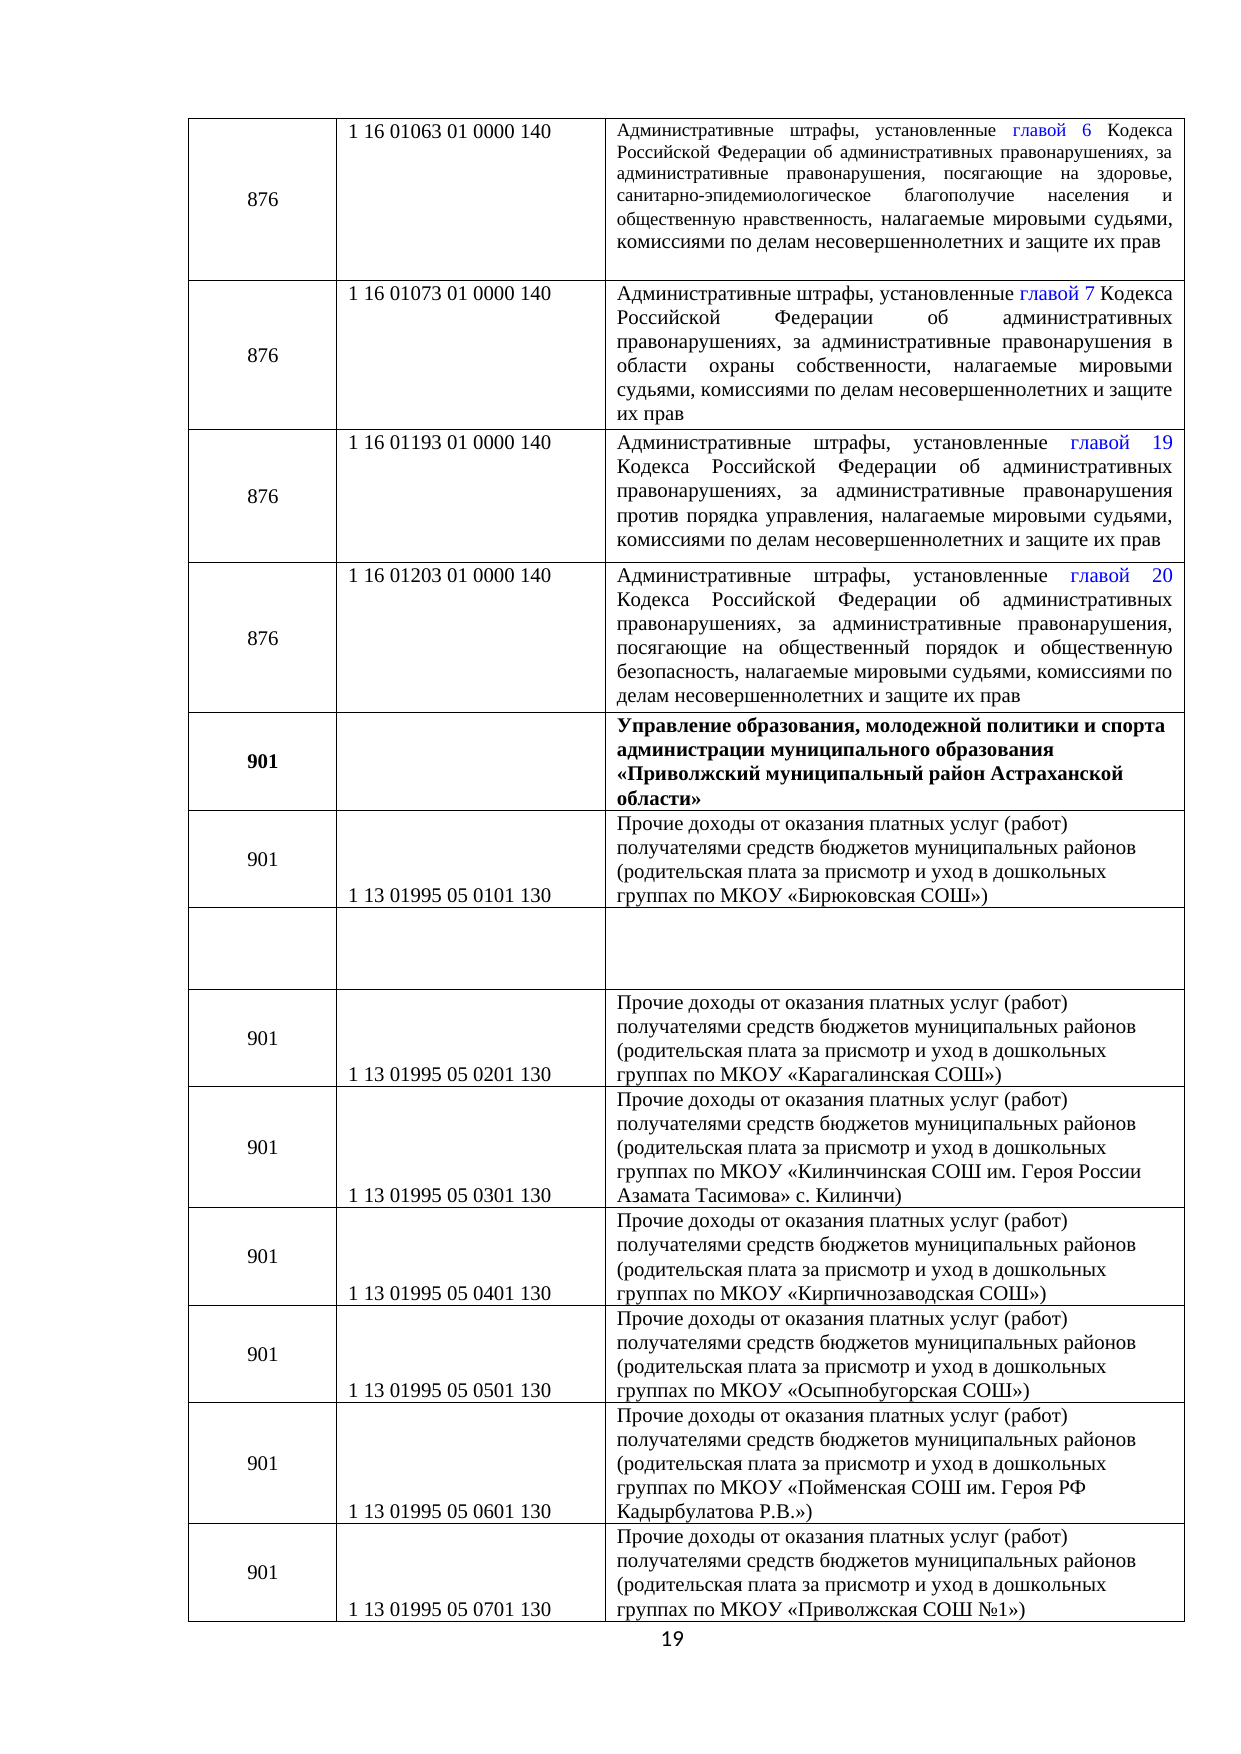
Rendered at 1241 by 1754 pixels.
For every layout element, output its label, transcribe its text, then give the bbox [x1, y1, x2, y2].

table_cell 1 16 01193 01 0000 140 [337, 430, 605, 562]
table_cell Прочие доходы от оказания платных услуг (работ) получателями средств бюджетов муниципальных районов (родительская плата за присмотр и уход в дошкольных группах по МКОУ «Килинчинская СОШ им. Героя России Азамата Тасимова» с. Килинчи) [606, 1087, 1184, 1207]
table_cell 901 [189, 1208, 336, 1304]
table_cell Административные штрафы, установленные главой 20 Кодекса Российской Федерации об административных правонарушениях, за административные правонарушения, посягающие на общественный порядок и общественную безопасность, налагаемые мировыми судьями, комиссиями по делам несовершеннолетних и защите их прав [606, 563, 1184, 712]
table_cell 1 16 01073 01 0000 140 [337, 281, 605, 429]
table_cell Административные штрафы, установленные главой 6 Кодекса Российской Федерации об административных правонарушениях, за административные правонарушения, посягающие на здоровье, санитарно-эпидемиологическое благополучие населения и общественную нравственность, налагаемые мировыми судьями, комиссиями по делам несовершеннолетних и защите их прав [606, 119, 1184, 279]
table_cell [337, 713, 605, 809]
table_cell 1 13 01995 05 0701 130 [337, 1524, 605, 1621]
table_cell 901 [189, 811, 336, 907]
table_cell Прочие доходы от оказания платных услуг (работ) получателями средств бюджетов муниципальных районов (родительская плата за присмотр и уход в дошкольных группах по МКОУ «Карагалинская СОШ») [606, 990, 1184, 1086]
table_cell Прочие доходы от оказания платных услуг (работ) получателями средств бюджетов муниципальных районов (родительская плата за присмотр и уход в дошкольных группах по МКОУ «Приволжская СОШ №1») [606, 1524, 1184, 1621]
table_cell Прочие доходы от оказания платных услуг (работ) получателями средств бюджетов муниципальных районов (родительская плата за присмотр и уход в дошкольных группах по МКОУ «Осыпнобугорская СОШ») [606, 1306, 1184, 1402]
table_cell 876 [189, 281, 336, 429]
table_cell Прочие доходы от оказания платных услуг (работ) получателями средств бюджетов муниципальных районов (родительская плата за присмотр и уход в дошкольных группах по МКОУ «Бирюковская СОШ») [606, 811, 1184, 907]
table_cell 1 16 01203 01 0000 140 [337, 563, 605, 712]
table_cell 876 [189, 119, 336, 279]
table_cell 1 13 01995 05 0201 130 [337, 990, 605, 1086]
table_cell 901 [189, 1306, 336, 1402]
table_cell 876 [189, 430, 336, 562]
table_cell [606, 908, 1184, 989]
table_cell 1 13 01995 05 0501 130 [337, 1306, 605, 1402]
table_cell 1 13 01995 05 0401 130 [337, 1208, 605, 1304]
table_cell Прочие доходы от оказания платных услуг (работ) получателями средств бюджетов муниципальных районов (родительская плата за присмотр и уход в дошкольных группах по МКОУ «Кирпичнозаводская СОШ») [606, 1208, 1184, 1304]
table_cell [337, 908, 605, 989]
table_cell [189, 908, 336, 989]
table_cell 1 13 01995 05 0301 130 [337, 1087, 605, 1207]
table_cell 901 [189, 713, 336, 809]
table_cell 1 13 01995 05 0101 130 [337, 811, 605, 907]
table_cell 1 13 01995 05 0601 130 [337, 1403, 605, 1523]
table_cell 901 [189, 1403, 336, 1523]
table_cell 901 [189, 1524, 336, 1621]
table_cell 1 16 01063 01 0000 140 [337, 119, 605, 279]
table_cell 901 [189, 1087, 336, 1207]
table_cell 901 [189, 990, 336, 1086]
table_cell Прочие доходы от оказания платных услуг (работ) получателями средств бюджетов муниципальных районов (родительская плата за присмотр и уход в дошкольных группах по МКОУ «Пойменская СОШ им. Героя РФ Кадырбулатова Р.В.») [606, 1403, 1184, 1523]
table_cell Административные штрафы, установленные главой 7 Кодекса Российской Федерации об административных правонарушениях, за административные правонарушения в области охраны собственности, налагаемые мировыми судьями, комиссиями по делам несовершеннолетних и защите их прав [606, 281, 1184, 429]
table_cell 876 [189, 563, 336, 712]
table_cell Административные штрафы, установленные главой 19 Кодекса Российской Федерации об административных правонарушениях, за административные правонарушения против порядка управления, налагаемые мировыми судьями, комиссиями по делам несовершеннолетних и защите их прав [606, 430, 1184, 562]
table_cell Управление образования, молодежной политики и спорта администрации муниципального образования «Приволжский муниципальный район Астраханской области» [606, 713, 1184, 809]
